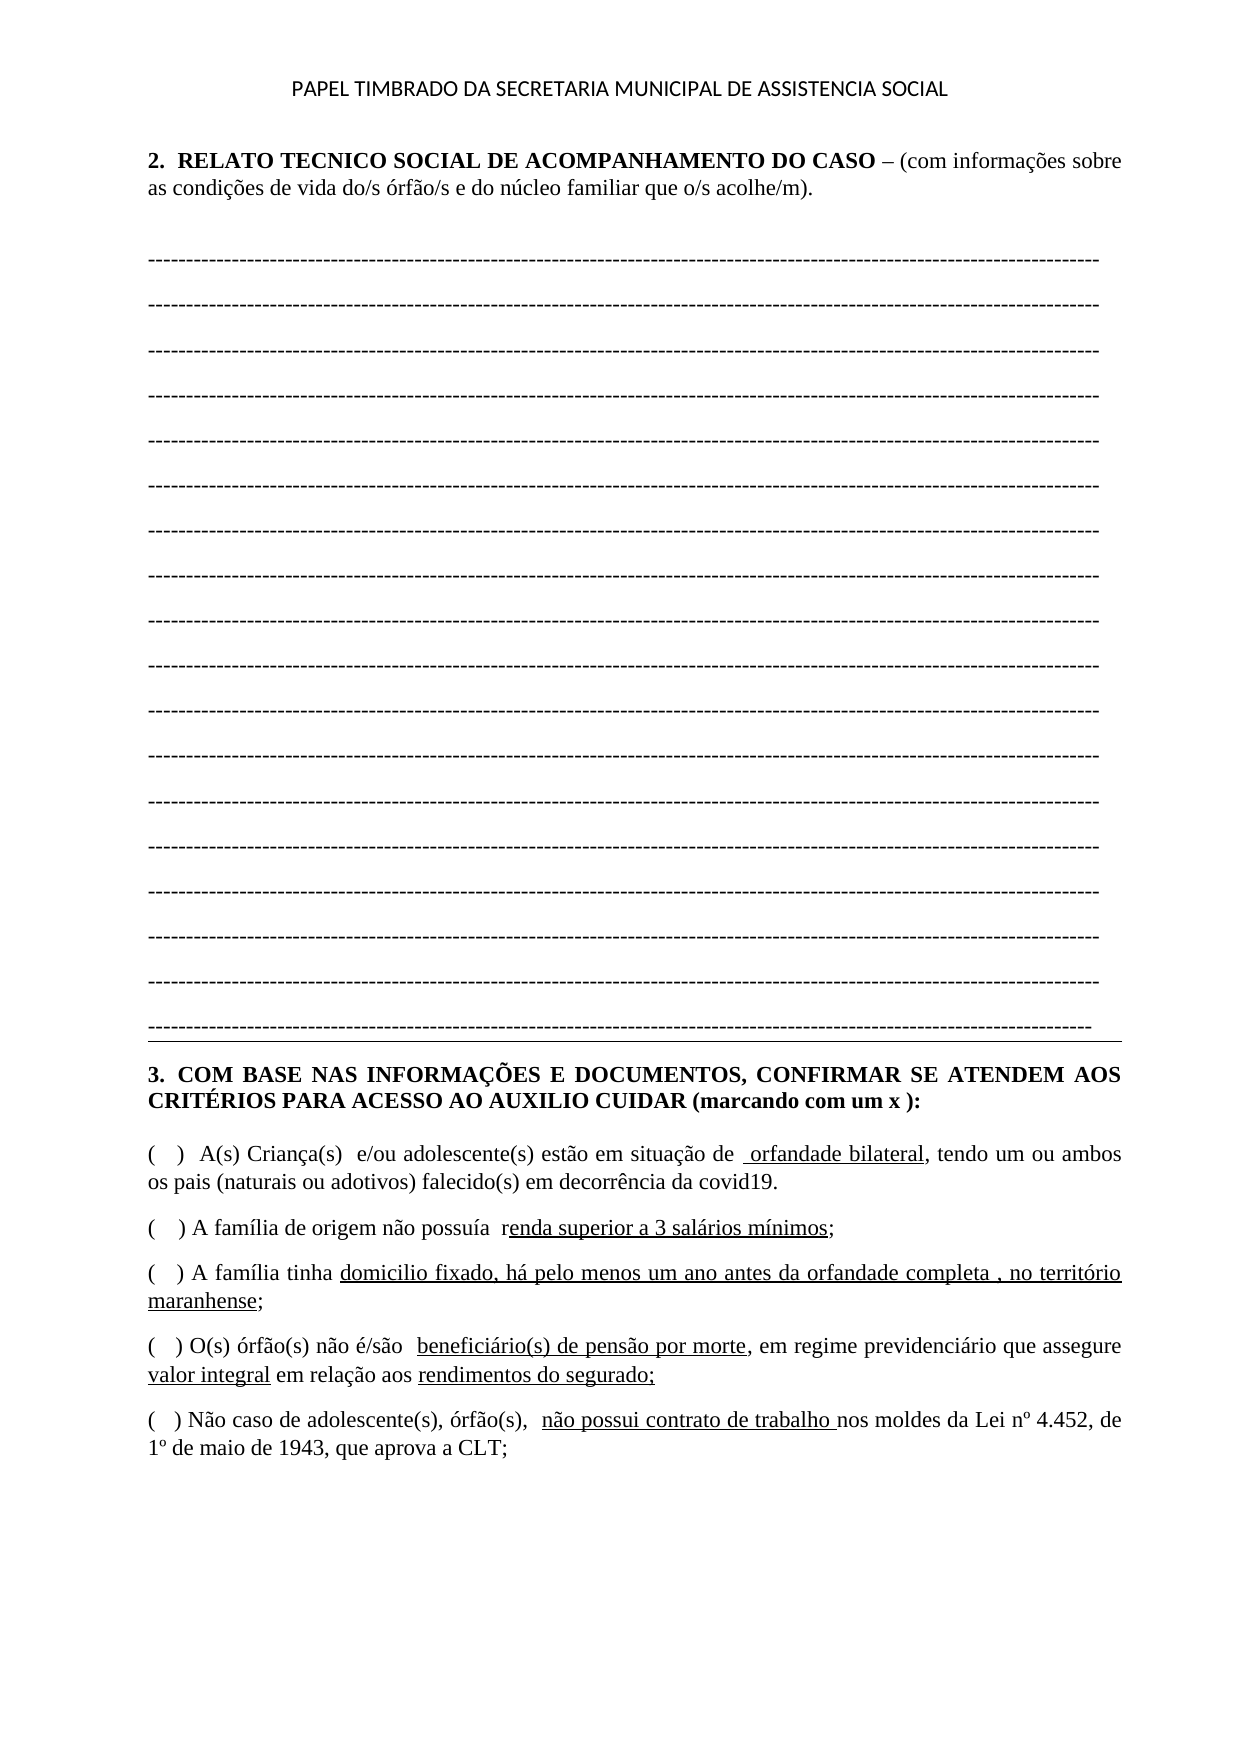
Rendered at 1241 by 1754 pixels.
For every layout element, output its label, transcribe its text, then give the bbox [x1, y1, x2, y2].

text ----------------------------------------------------------------------------------------------------------------------------- [148, 787, 1122, 813]
text ----------------------------------------------------------------------------------------------------------------------------- [148, 516, 1122, 542]
text ----------------------------------------------------------------------------------------------------------------------------- [148, 426, 1122, 452]
text ----------------------------------------------------------------------------------------------------------------------------- [148, 336, 1122, 362]
text ( ) O(s) órfão(s) não é/são beneficiário(s) de pensão por morte, em regime previdenciário que assegure valor integral em relação aos rendimentos do segurado; [148, 1332, 1122, 1387]
text ----------------------------------------------------------------------------------------------------------------------------- [148, 291, 1122, 317]
text ----------------------------------------------------------------------------------------------------------------------------- [148, 832, 1122, 858]
list RELATO TECNICO SOCIAL DE ACOMPANHAMENTO DO CASO – (com informações sobre as condições de vida do/s órfão/s e do núcleo familiar que o/s acolhe/m). [148, 148, 1122, 200]
text ----------------------------------------------------------------------------------------------------------------------------- [148, 245, 1122, 272]
text ( ) A(s) Criança(s) e/ou adolescente(s) estão em situação de orfandade bilateral, tendo um ou ambos os pais (naturais ou adotivos) falecido(s) em decorrência da covid19. [148, 1140, 1122, 1195]
list COM BASE NAS INFORMAÇÕES E DOCUMENTOS, CONFIRMAR SE ATENDEM AOS CRITÉRIOS PARA ACESSO AO AUXILIO CUIDAR (marcando com um x ): [148, 1061, 1122, 1114]
text ---------------------------------------------------------------------------------------------------------------------------- [148, 1012, 1122, 1041]
text ( ) A família tinha domicilio fixado, há pelo menos um ano antes da orfandade completa , no território maranhense; [148, 1259, 1122, 1313]
text ( ) Não caso de adolescente(s), órfão(s), não possui contrato de trabalho nos moldes da Lei nº 4.452, de 1º de maio de 1943, que aprova a CLT; [148, 1406, 1122, 1461]
text ----------------------------------------------------------------------------------------------------------------------------- [148, 922, 1122, 948]
text ----------------------------------------------------------------------------------------------------------------------------- [148, 471, 1122, 497]
text ----------------------------------------------------------------------------------------------------------------------------- [148, 561, 1122, 587]
text ( ) A família de origem não possuía renda superior a 3 salários mínimos; [148, 1213, 1122, 1240]
text ----------------------------------------------------------------------------------------------------------------------------- [148, 742, 1122, 768]
text ----------------------------------------------------------------------------------------------------------------------------- [148, 606, 1122, 633]
text ----------------------------------------------------------------------------------------------------------------------------- [148, 877, 1122, 903]
text ----------------------------------------------------------------------------------------------------------------------------- [148, 651, 1122, 678]
text ----------------------------------------------------------------------------------------------------------------------------- [148, 381, 1122, 407]
text ----------------------------------------------------------------------------------------------------------------------------- [148, 696, 1122, 723]
text ----------------------------------------------------------------------------------------------------------------------------- [148, 967, 1122, 993]
